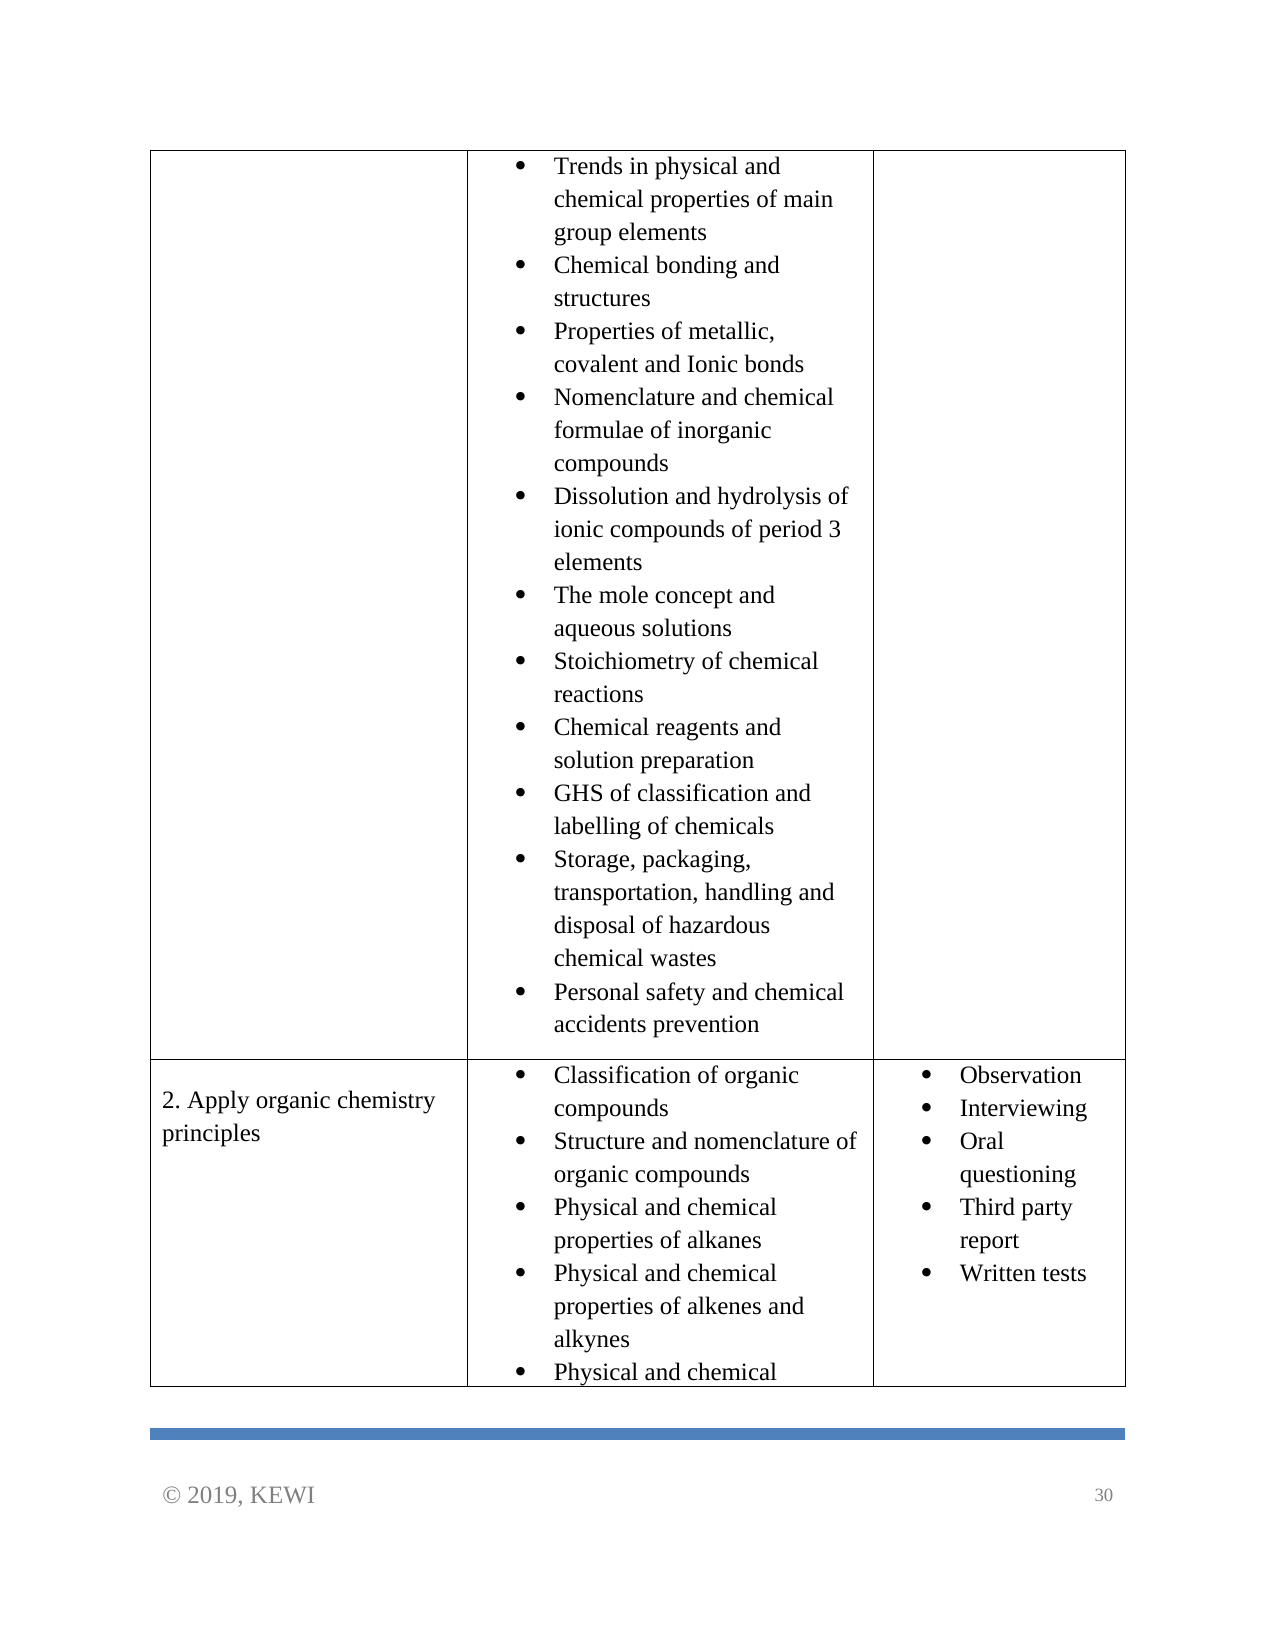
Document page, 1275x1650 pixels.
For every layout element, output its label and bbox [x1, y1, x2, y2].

table_cell [874, 1060, 1125, 1386]
table_cell [468, 151, 873, 1059]
table_cell [151, 151, 467, 1059]
table_cell [151, 1060, 467, 1386]
table_cell [874, 151, 1125, 1059]
table_cell [468, 1060, 873, 1386]
